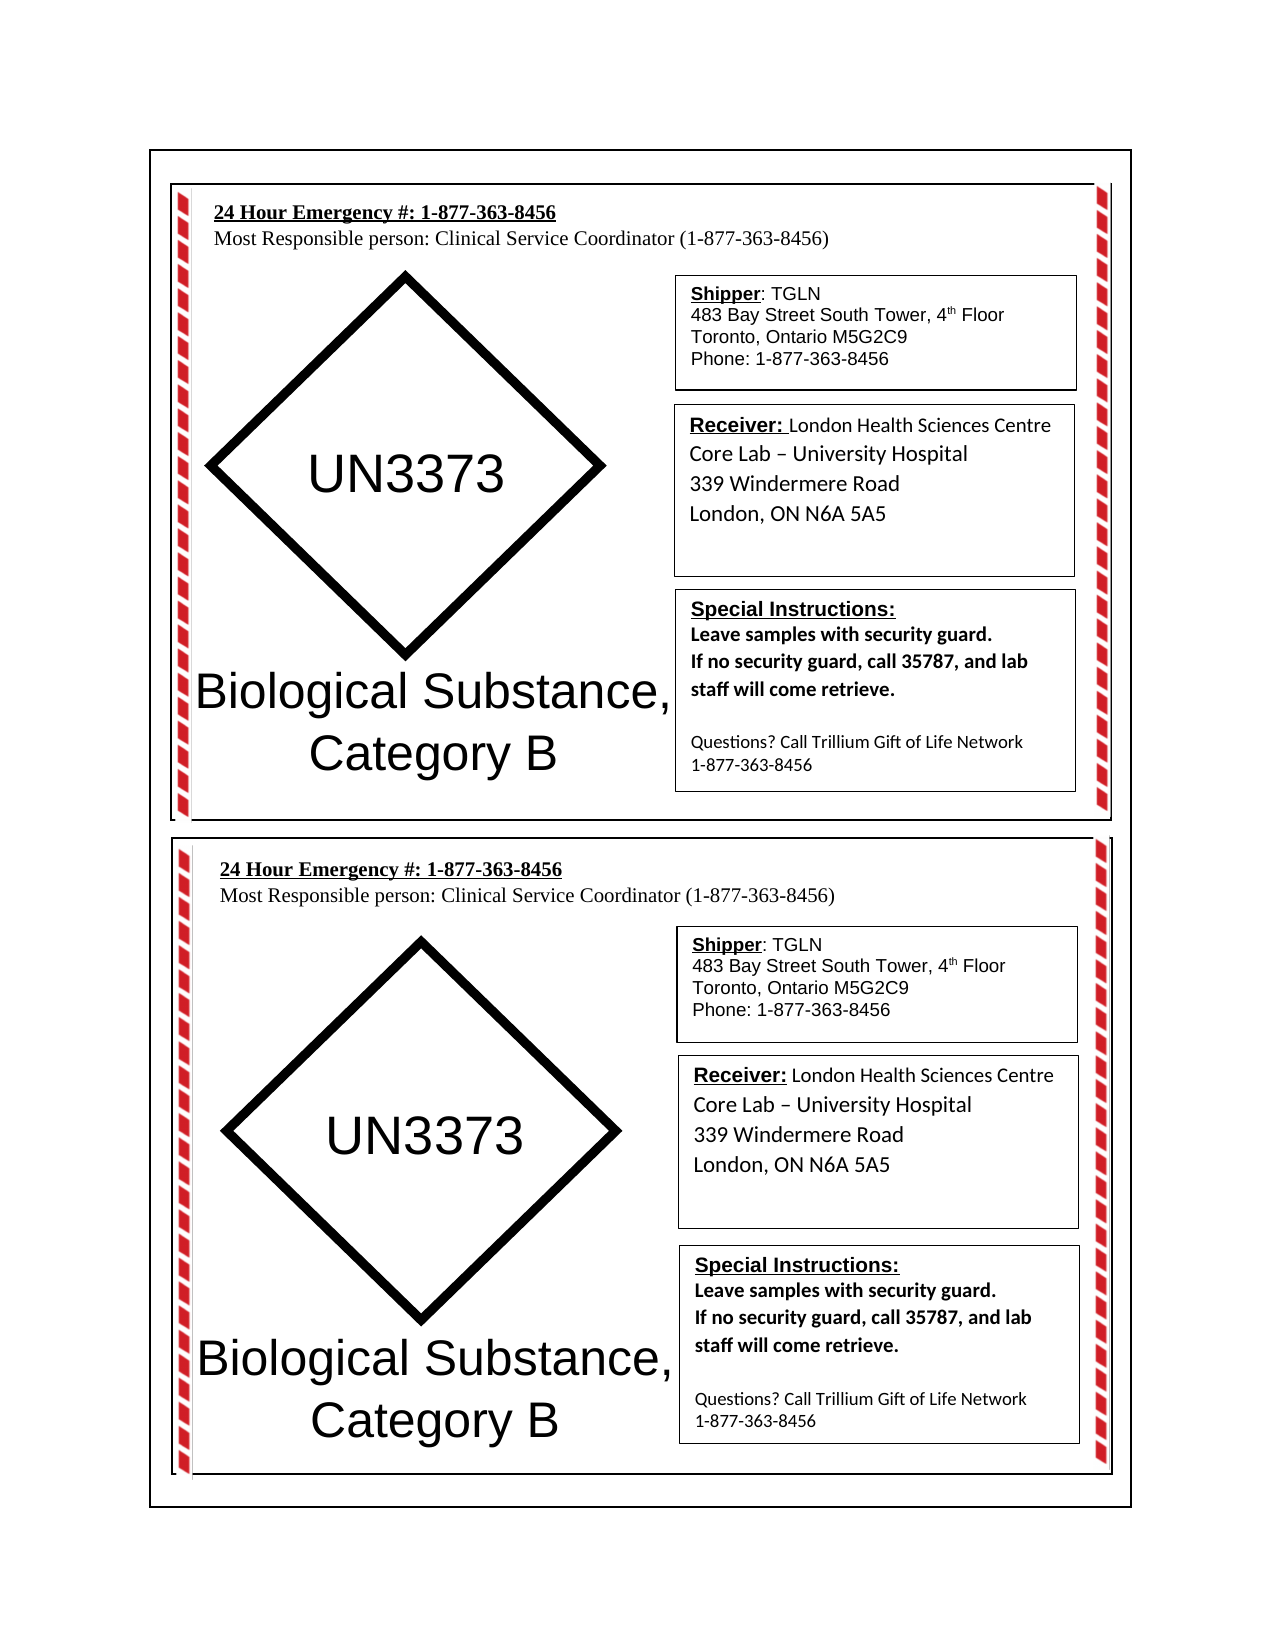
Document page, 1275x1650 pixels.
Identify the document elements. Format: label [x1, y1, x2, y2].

picture [1095, 183, 1111, 816]
picture [176, 189, 192, 822]
picture [1094, 836, 1110, 1469]
picture [177, 846, 193, 1479]
